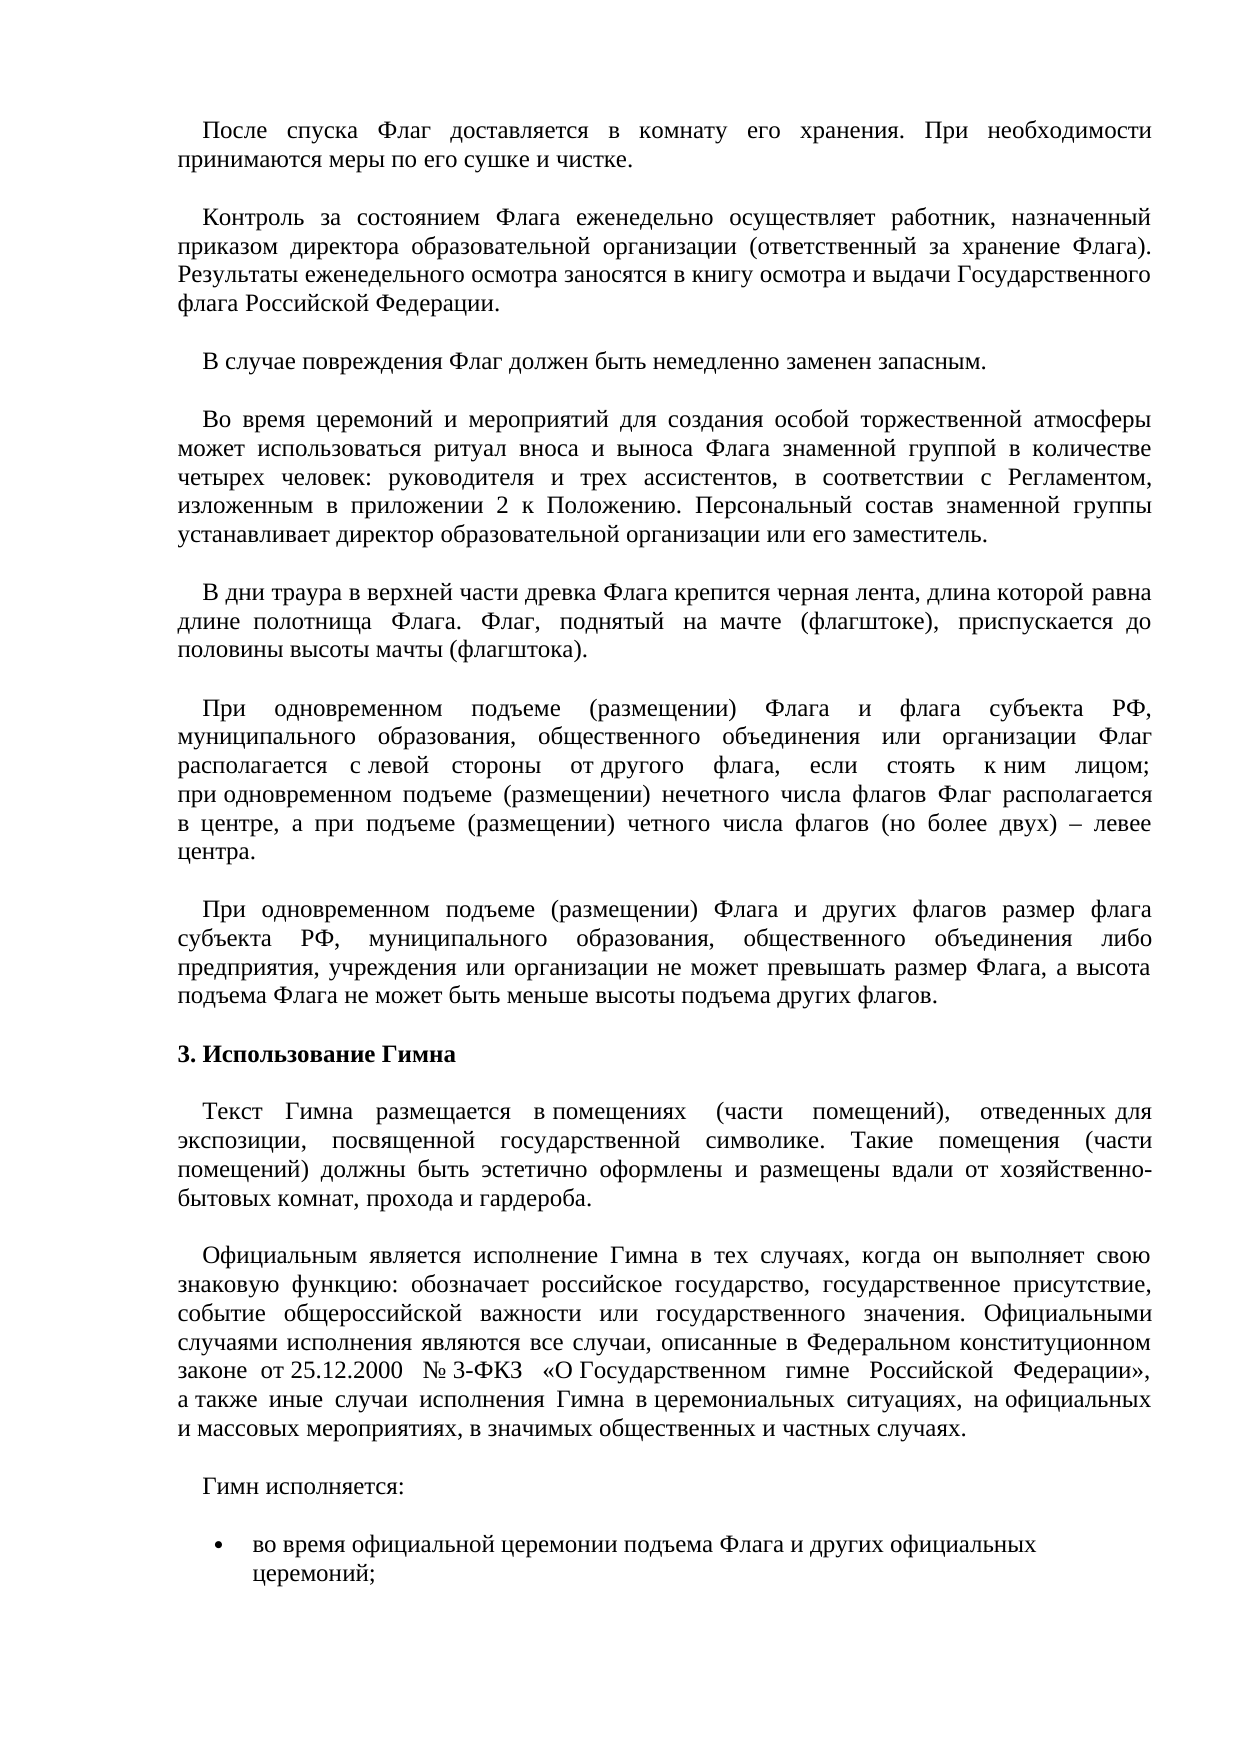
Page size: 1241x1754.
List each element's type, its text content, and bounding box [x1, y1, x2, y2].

list Во время церемоний и мероприятий для создания особой торжественной атмосферы может использоваться ритуал вноса и выноса Флага знаменной группой в количестве четырех человек: руководителя и трех ассистентов, в соответствии с Регламентом, изложенным в приложении 2 к Положению. Персональный состав знаменной группы устанавливает директор образовательной организации или его заместитель. [177, 404, 1152, 548]
list во время официальной церемонии подъема Флага и других официальных церемоний; [215, 1529, 1037, 1586]
list В дни траура в верхней части древка Флага крепится черная лента, длина которой равна длине полотнища Флага. Флаг, поднятый на мачте (флагштоке), приспускается до половины высоты мачты (флагштока). [177, 577, 1152, 663]
list При одновременном подъеме (размещении) Флага и других флагов размер флага субъекта РФ, муниципального образования, общественного объединения либо предприятия, учреждения или организации не может превышать размер Флага, а высота подъема Флага не может быть меньше высоты подъема других флагов. [177, 894, 1152, 1009]
list При одновременном подъеме (размещении) Флага и флага субъекта РФ, муниципального образования, общественного объединения или организации Флаг располагается с левой стороны от другого флага, если стоять к ним лицом; при одновременном подъеме (размещении) нечетного числа флагов Флаг располагается в центре, а при подъеме (размещении) четного числа флагов (но более двух) – левее центра. [177, 693, 1152, 865]
list В случае повреждения Флаг должен быть немедленно заменен запасным. [177, 346, 1163, 375]
subtitle Использование Гимна [177, 1039, 1163, 1068]
list Текст Гимна размещается в помещениях (части помещений), отведенных для экспозиции, посвященной государственной символике. Такие помещения (части помещений) должны быть эстетично оформлены и размещены вдали от хозяйственно- бытовых комнат, прохода и гардероба. [177, 1096, 1152, 1211]
list Гимн исполняется: [177, 1471, 1163, 1500]
list Контроль за состоянием Флага еженедельно осуществляет работник, назначенный приказом директора образовательной организации (ответственный за хранение Флага). Результаты еженедельного осмотра заносятся в книгу осмотра и выдачи Государственного флага Российской Федерации. [177, 202, 1152, 317]
list Официальным является исполнение Гимна в тех случаях, когда он выполняет свою знаковую функцию: обозначает российское государство, государственное присутствие, событие общероссийской важности или государственного значения. Официальными случаями исполнения являются все случаи, описанные в Федеральном конституционном законе от 25.12.2000 № 3-ФКЗ «О Государственном гимне Российской Федерации», а также иные случаи исполнения Гимна в церемониальных ситуациях, на официальных и массовых мероприятиях, в значимых общественных и частных случаях. [177, 1241, 1152, 1442]
list После спуска Флаг доставляется в комнату его хранения. При необходимости принимаются меры по его сушке и чистке. [177, 115, 1152, 173]
